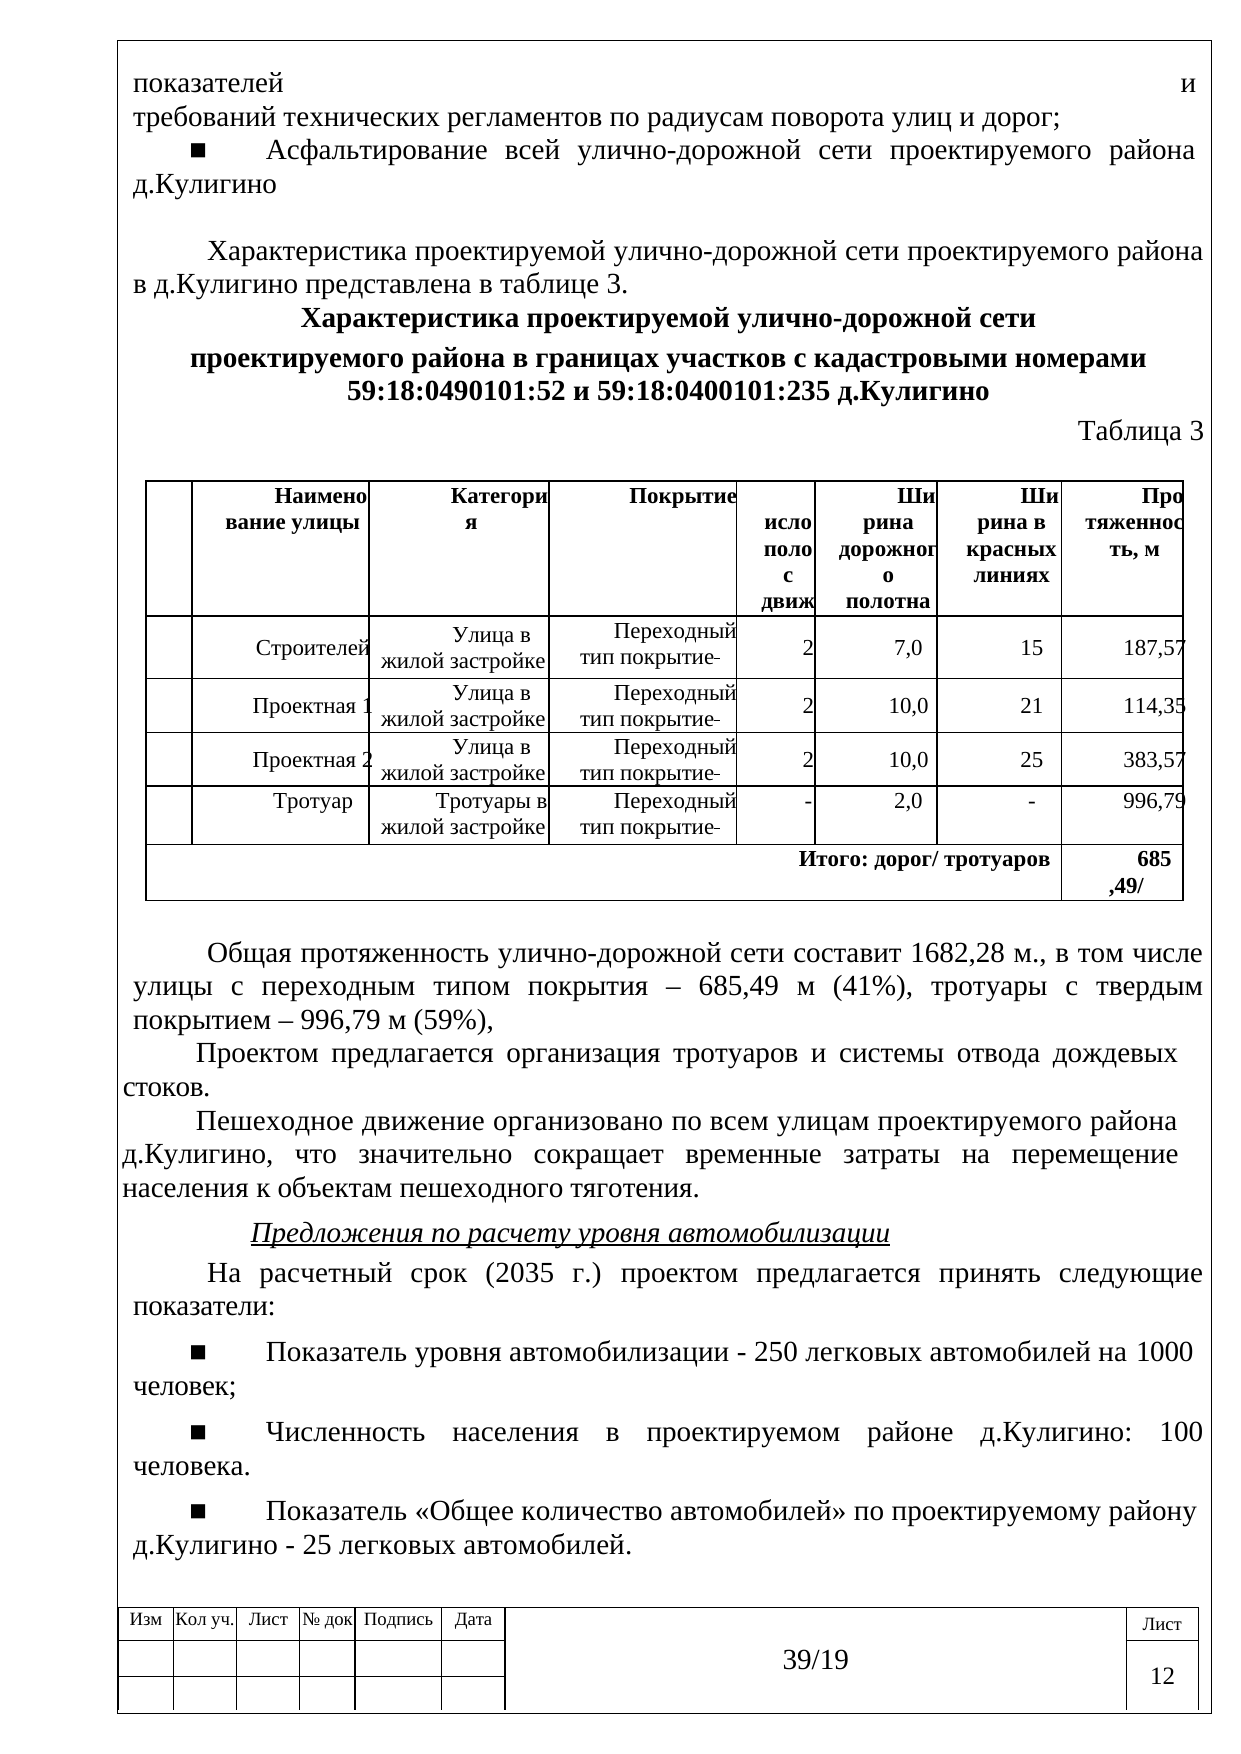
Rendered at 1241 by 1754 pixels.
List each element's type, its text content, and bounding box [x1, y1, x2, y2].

table_header Наименование улицы [193, 482, 368, 615]
table_cell 2,0 [816, 787, 936, 844]
table_cell 2 [737, 679, 814, 731]
table_cell 2 [737, 617, 814, 677]
table_header № [147, 482, 191, 615]
table_cell Проектная 1 [193, 679, 368, 731]
list Показатель уровня автомобилизации - 250 легковых автомобилей на 1000 человек; [133, 1334, 1204, 1401]
table_cell 10,0 [816, 733, 936, 785]
table_cell - [938, 787, 1061, 844]
table_header Ширина дорожного полотна [816, 482, 936, 615]
table_header Ширина в красных линиях [938, 482, 1061, 615]
table_header Протяженность, м [1062, 482, 1182, 615]
text проектируемого района в границах участков с кадастровыми номерами 59:18:0490101:52 и 59:18:0400101:235 д.Кулигино [133, 340, 1204, 407]
table_cell Итого: дорог/ тротуаров [147, 845, 1061, 900]
table_cell Переходный тип покрытие [550, 787, 736, 844]
text Пешеходное движение организовано по всем улицам проектируемого района д.Кулигино, что значительно сокращает временные затраты на перемещение населения к объектам пешеходного тяготения. [122, 1103, 1179, 1203]
text На расчетный срок (2035 г.) проектом предлагается принять следующие показатели: [133, 1255, 1204, 1322]
table_cell 187,57 [1062, 617, 1182, 677]
table_cell 7,0 [816, 617, 936, 677]
table_cell 4 [147, 787, 191, 844]
table_cell 3 [147, 733, 191, 785]
table_cell Строителей [193, 617, 368, 677]
table_cell Улица в жилой застройке [370, 733, 548, 785]
table_cell 25 [938, 733, 1061, 785]
table_cell Переходный тип покрытие [550, 617, 736, 677]
table_cell Переходный тип покрытие [550, 733, 736, 785]
table_cell 383,57 [1062, 733, 1182, 785]
list Асфальтирование всей улично-дорожной сети проектируемого района д.Кулигино [133, 132, 1196, 199]
table_cell Улица в жилой застройке [370, 617, 548, 677]
table_header Покрытие [550, 482, 736, 615]
table_cell 21 [938, 679, 1061, 731]
table_cell 15 [938, 617, 1061, 677]
text Таблица 3 [133, 413, 1204, 447]
table_cell 2 [147, 679, 191, 731]
table_cell 1 [147, 617, 191, 677]
table_header Категория [370, 482, 548, 615]
text Характеристика проектируемой улично-дорожной сети [133, 300, 1204, 334]
table_cell 10,0 [816, 679, 936, 731]
table_cell Проектная 2 [193, 733, 368, 785]
table_cell 2 [737, 733, 814, 785]
table_cell Переходный тип покрытие [550, 679, 736, 731]
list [133, 65, 1196, 132]
table_header Число полос движения [737, 482, 814, 615]
text Характеристика проектируемой улично-дорожной сети проектируемого района в д.Кулигино представлена в таблице 3. [133, 233, 1204, 300]
table_cell 685,49/ 996,79 [1062, 845, 1182, 900]
text Предложения по расчету уровня автомобилизации [194, 1215, 1193, 1249]
table_cell 996,79 [1062, 787, 1182, 844]
text Общая протяженность улично-дорожной сети составит 1682,28 м., в том числе улицы с переходным типом покрытия – 685,49 м (41%), тротуары с твердым покрытием – 996,79 м (59%), [133, 935, 1204, 1036]
table_cell Улица в жилой застройке [370, 679, 548, 731]
list Численность населения в проектируемом районе д.Кулигино: 100 человека. [133, 1414, 1204, 1481]
table_cell Тротуар [193, 787, 368, 844]
table_cell 114,35 [1062, 679, 1182, 731]
list Показатель «Общее количество автомобилей» по проектируемому району д.Кулигино - 25 легковых автомобилей. [133, 1493, 1204, 1560]
table_cell - [737, 787, 814, 844]
table_cell Тротуары в жилой застройке [370, 787, 548, 844]
text Проектом предлагается организация тротуаров и системы отвода дождевых стоков. [123, 1036, 1179, 1103]
